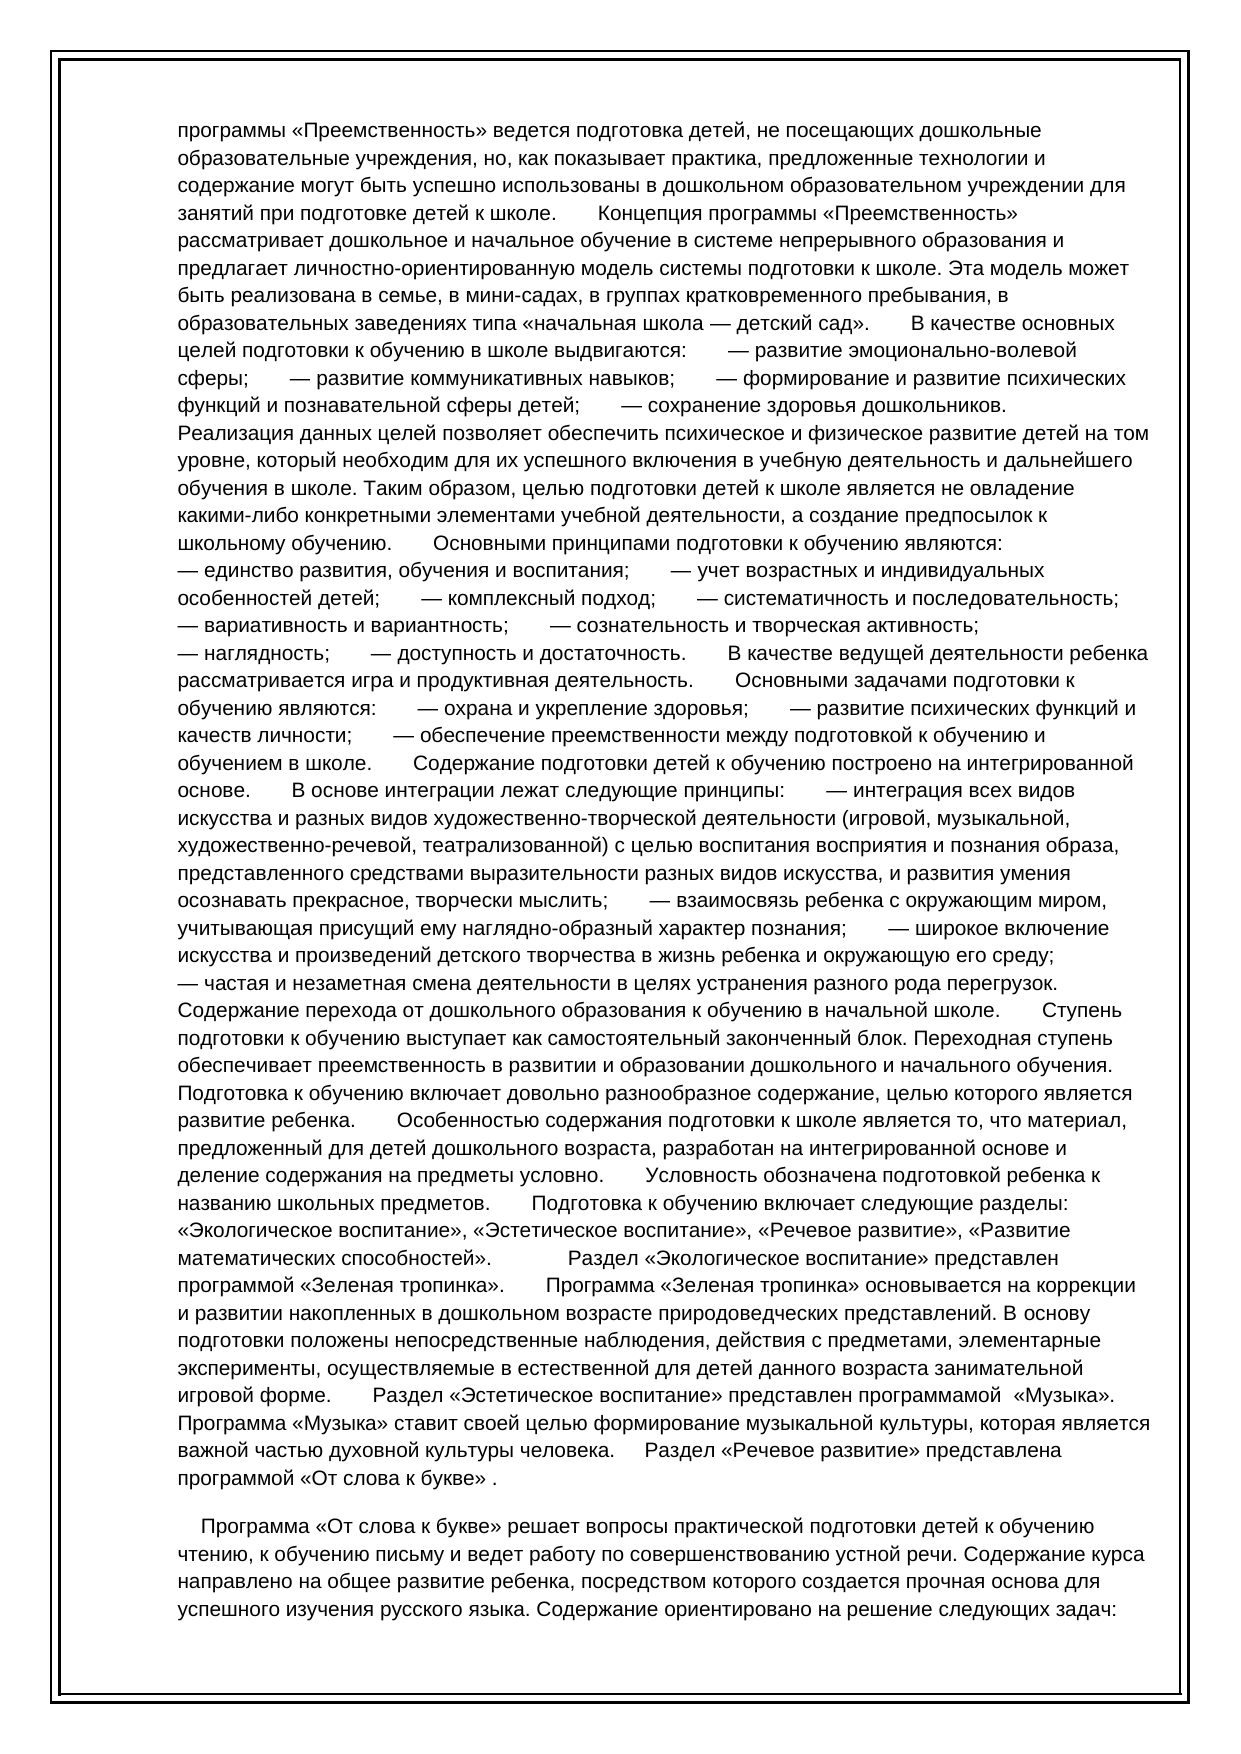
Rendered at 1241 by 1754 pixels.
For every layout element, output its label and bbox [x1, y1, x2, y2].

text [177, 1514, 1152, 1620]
text [177, 118, 1152, 1489]
